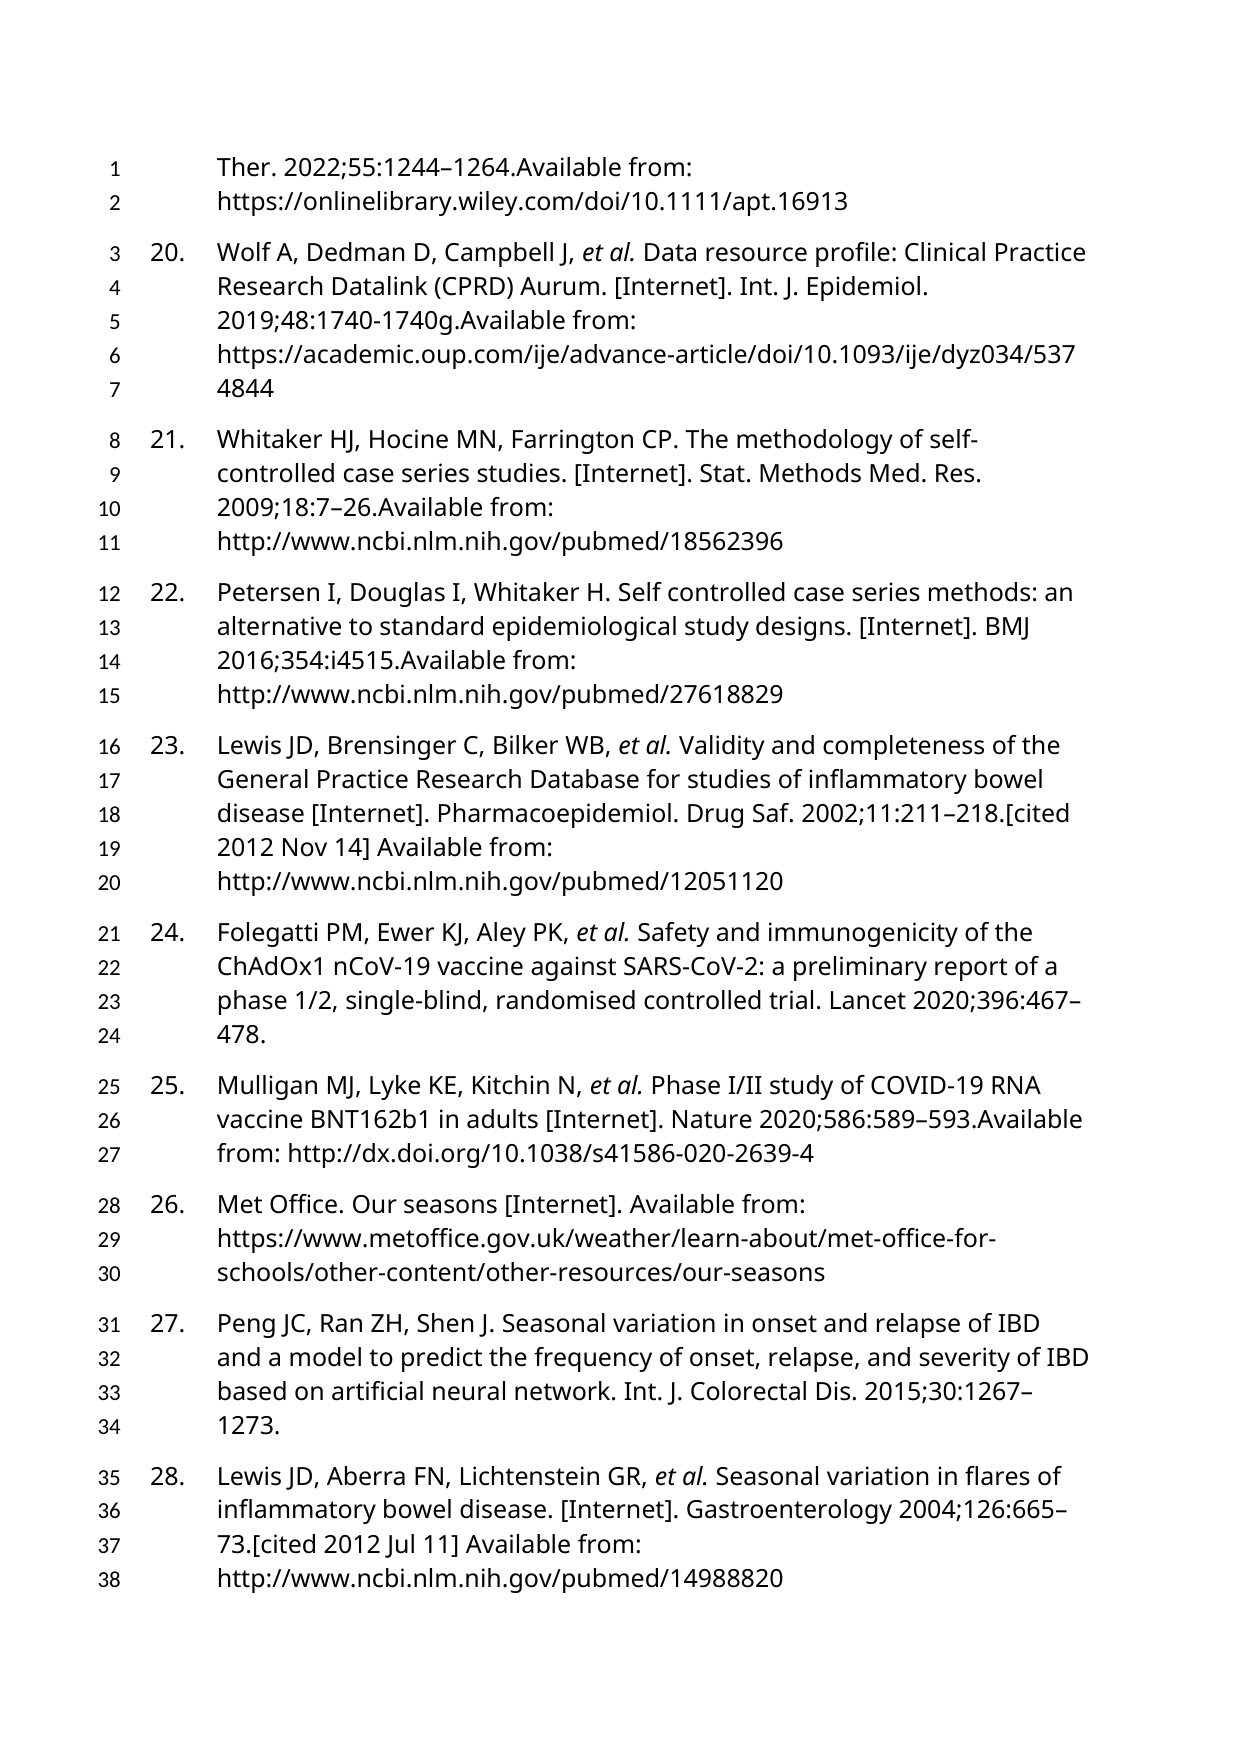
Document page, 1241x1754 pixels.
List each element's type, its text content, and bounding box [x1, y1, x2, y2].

text 23. Lewis JD, Brensinger C, Bilker WB, et al. Validity and completeness of the General Practice Research Database for studies of inflammatory bowel disease [Internet]. Pharmacoepidemiol. Drug Saf. 2002;11:211–218.[cited 2012 Nov 14] Available from: http://www.ncbi.nlm.nih.gov/pubmed/12051120 [150, 728, 1090, 898]
text 26. Met Office. Our seasons [Internet]. Available from: https://www.metoffice.gov.uk/weather/learn-about/met-office-for-schools/other-content/other-resources/our-seasons [150, 1186, 1090, 1288]
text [150, 150, 1090, 218]
text 28. Lewis JD, Aberra FN, Lichtenstein GR, et al. Seasonal variation in flares of inflammatory bowel disease. [Internet]. Gastroenterology 2004;126:665–73.[cited 2012 Jul 11] Available from: http://www.ncbi.nlm.nih.gov/pubmed/14988820 [150, 1458, 1090, 1594]
text 24. Folegatti PM, Ewer KJ, Aley PK, et al. Safety and immunogenicity of the ChAdOx1 nCoV-19 vaccine against SARS-CoV-2: a preliminary report of a phase 1/2, single-blind, randomised controlled trial. Lancet 2020;396:467–478. [150, 914, 1090, 1051]
text 20. Wolf A, Dedman D, Campbell J, et al. Data resource profile: Clinical Practice Research Datalink (CPRD) Aurum. [Internet]. Int. J. Epidemiol. 2019;48:1740-1740g.Available from: https://academic.oup.com/ije/advance-article/doi/10.1093/ije/dyz034/5374844 [150, 235, 1090, 405]
text 22. Petersen I, Douglas I, Whitaker H. Self controlled case series methods: an alternative to standard epidemiological study designs. [Internet]. BMJ 2016;354:i4515.Available from: http://www.ncbi.nlm.nih.gov/pubmed/27618829 [150, 575, 1090, 711]
text 21. Whitaker HJ, Hocine MN, Farrington CP. The methodology of self-controlled case series studies. [Internet]. Stat. Methods Med. Res. 2009;18:7–26.Available from: http://www.ncbi.nlm.nih.gov/pubmed/18562396 [150, 422, 1090, 558]
text 25. Mulligan MJ, Lyke KE, Kitchin N, et al. Phase I/II study of COVID-19 RNA vaccine BNT162b1 in adults [Internet]. Nature 2020;586:589–593.Available from: http://dx.doi.org/10.1038/s41586-020-2639-4 [150, 1067, 1090, 1170]
text 27. Peng JC, Ran ZH, Shen J. Seasonal variation in onset and relapse of IBD and a model to predict the frequency of onset, relapse, and severity of IBD based on artificial neural network. Int. J. Colorectal Dis. 2015;30:1267–1273. [150, 1305, 1090, 1441]
